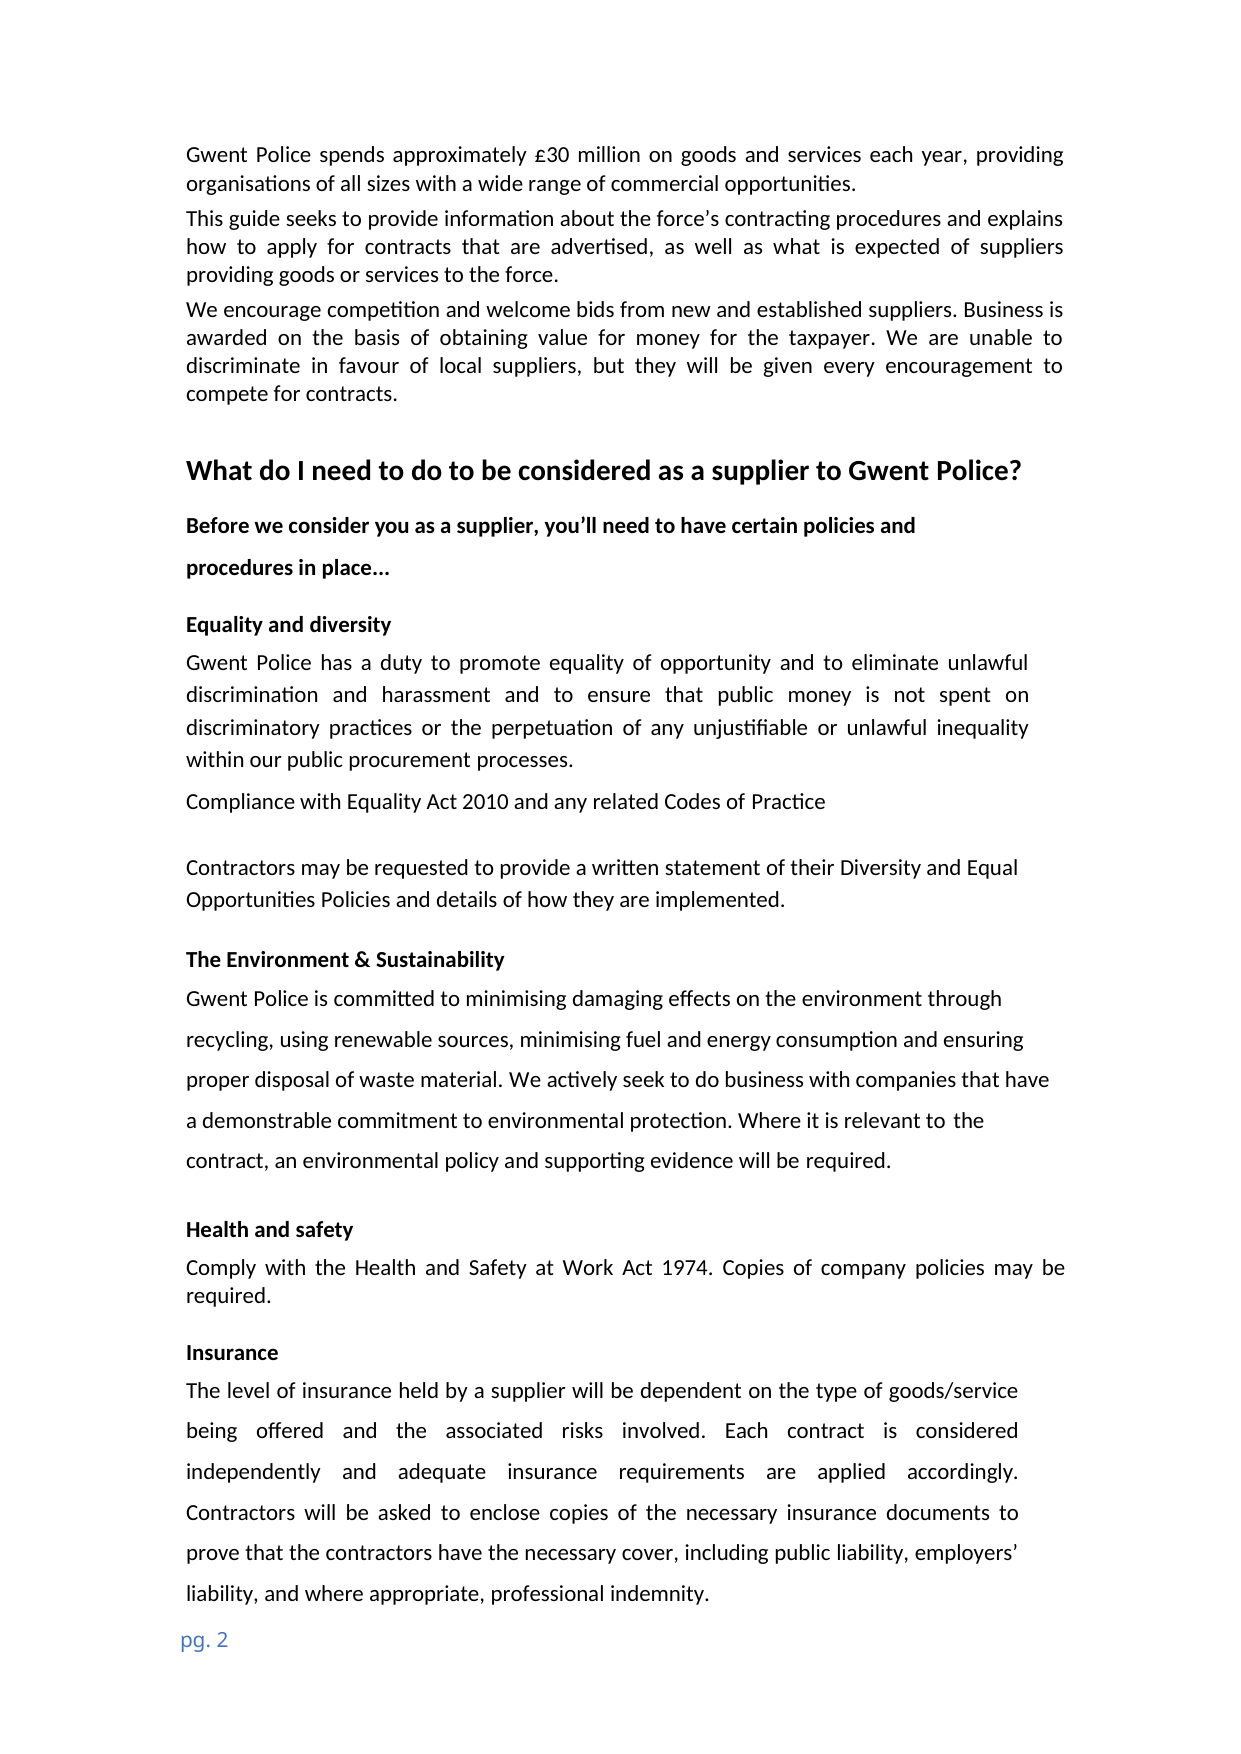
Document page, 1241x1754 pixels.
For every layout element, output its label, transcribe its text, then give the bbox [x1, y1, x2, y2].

subtitle Before we consider you as a supplier, you’ll need to have certain policies and procedures in place... [186, 498, 967, 581]
subtitle Insurance [186, 1338, 1065, 1366]
subtitle The Environment & Sustainability [186, 946, 1065, 974]
text Gwent Police has a duty to promote equality of opportunity and to eliminate unlawful discrimination and harassment and to ensure that public money is not spent on discriminatory practices or the perpetuation of any unjustifiable or unlawful inequality within our public procurement processes. [186, 648, 1029, 773]
text This guide seeks to provide information about the force’s contracting procedures and explains how to apply for contracts that are advertised, as well as what is expected of suppliers providing goods or services to the force. [186, 204, 1065, 288]
text The level of insurance held by a supplier will be dependent on the type of goods/service being offered and the associated risks involved. Each contract is considered independently and adequate insurance requirements are applied accordingly. Contractors will be asked to enclose copies of the necessary insurance documents to prove that the contractors have the necessary cover, including public liability, employers’ liability, and where appropriate, professional indemnity. [186, 1376, 1019, 1607]
text What do I need to do to be considered as a supplier to Gwent Police? [186, 452, 1065, 488]
text Comply with the Health and Safety at Work Act 1974. Copies of company policies may be required. [186, 1253, 1065, 1309]
subtitle Equality and diversity [186, 610, 1065, 638]
subtitle Health and safety [186, 1215, 1065, 1243]
text Gwent Police is committed to minimising damaging effects on the environment through recycling, using renewable sources, minimising fuel and energy consumption and ensuring proper disposal of waste material. We actively seek to do business with companies that have a demonstrable commitment to environmental protection. Where it is relevant to the contract, an environmental policy and supporting evidence will be required. [186, 984, 1050, 1174]
text Compliance with Equality Act 2010 and any related Codes of Practice [186, 787, 1065, 816]
text Contractors may be requested to provide a written statement of their Diversity and Equal Opportunities Policies and details of how they are implemented. [186, 853, 1050, 913]
text Gwent Police spends approximately £30 million on goods and services each year, providing organisations of all sizes with a wide range of commercial opportunities. [186, 141, 1065, 197]
text We encourage competition and welcome bids from new and established suppliers. Business is awarded on the basis of obtaining value for money for the taxpayer. We are unable to discriminate in favour of local suppliers, but they will be given every encouragement to compete for contracts. [186, 295, 1065, 407]
